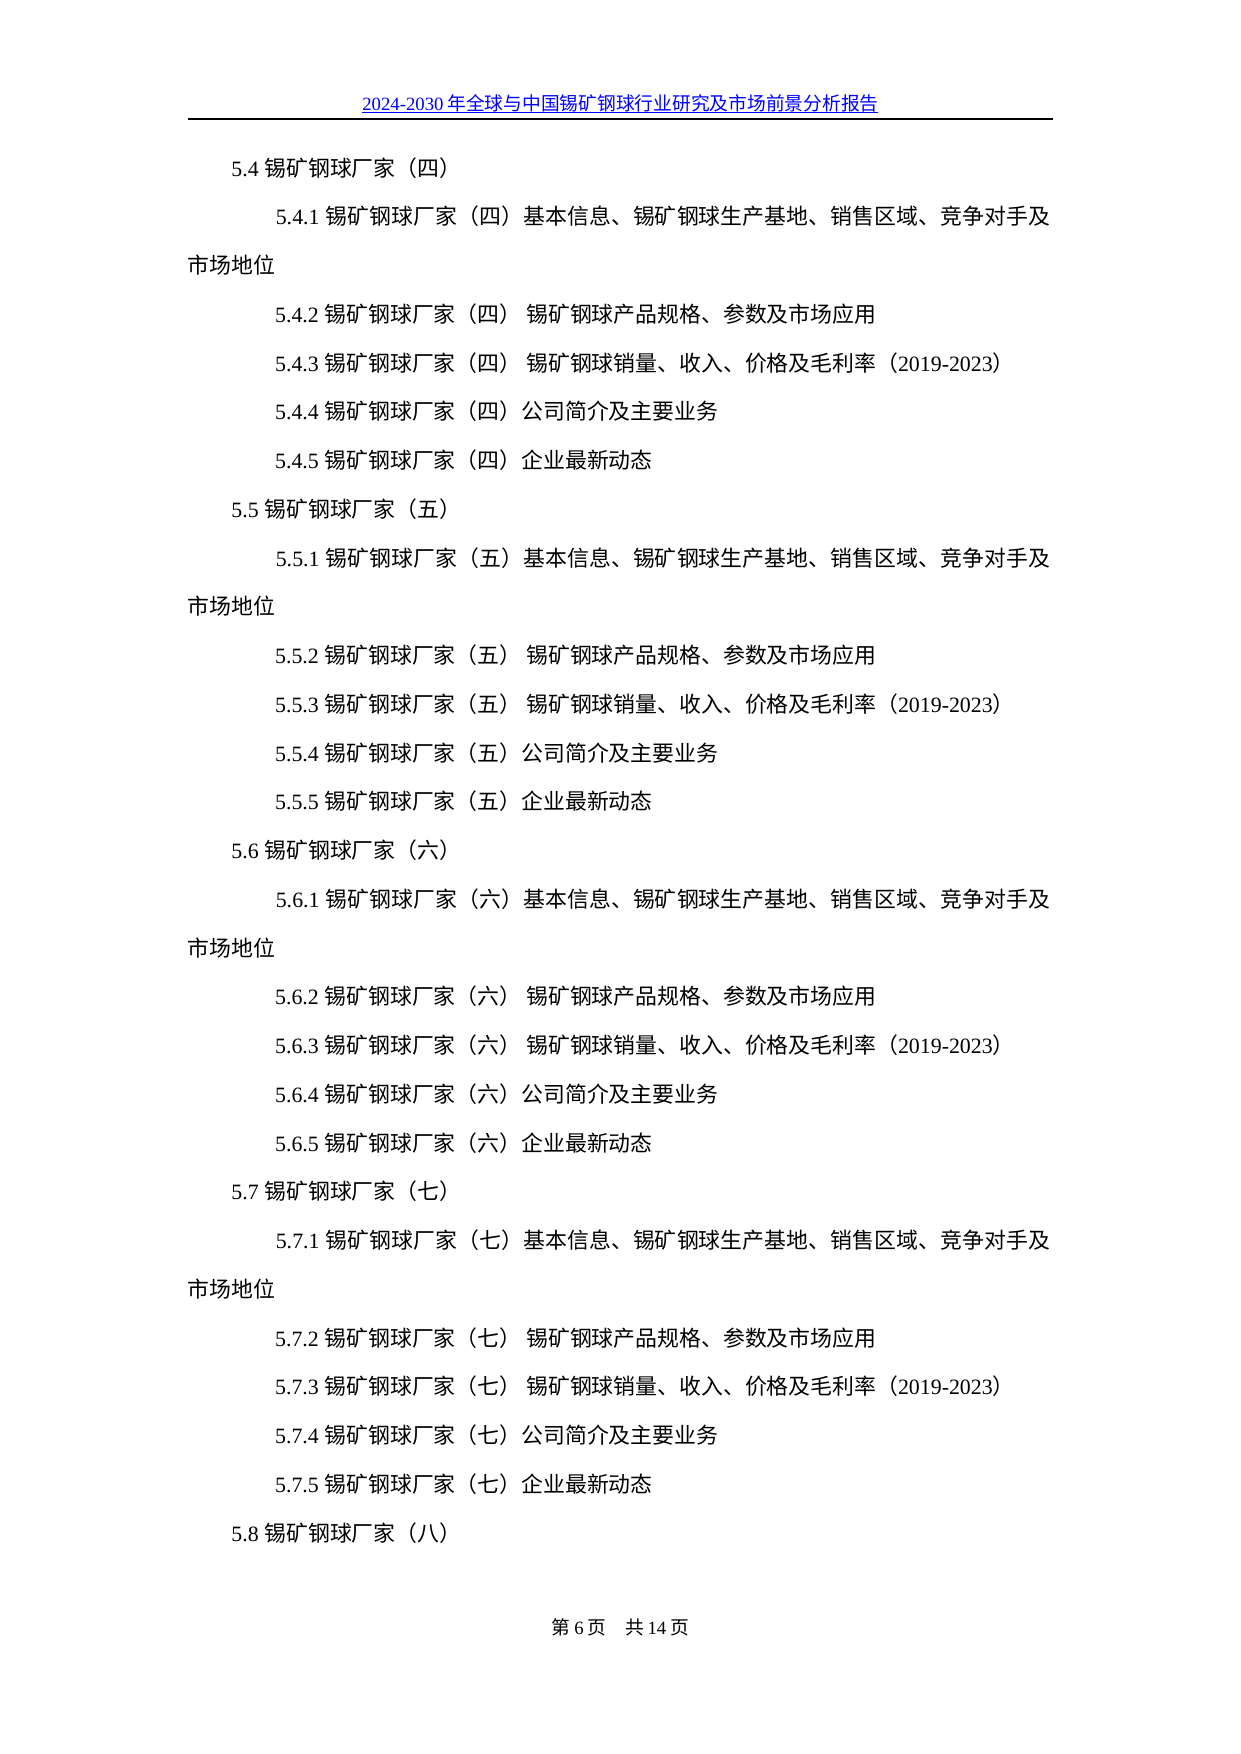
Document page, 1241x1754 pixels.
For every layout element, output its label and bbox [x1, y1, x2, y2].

text [187, 150, 1053, 1548]
